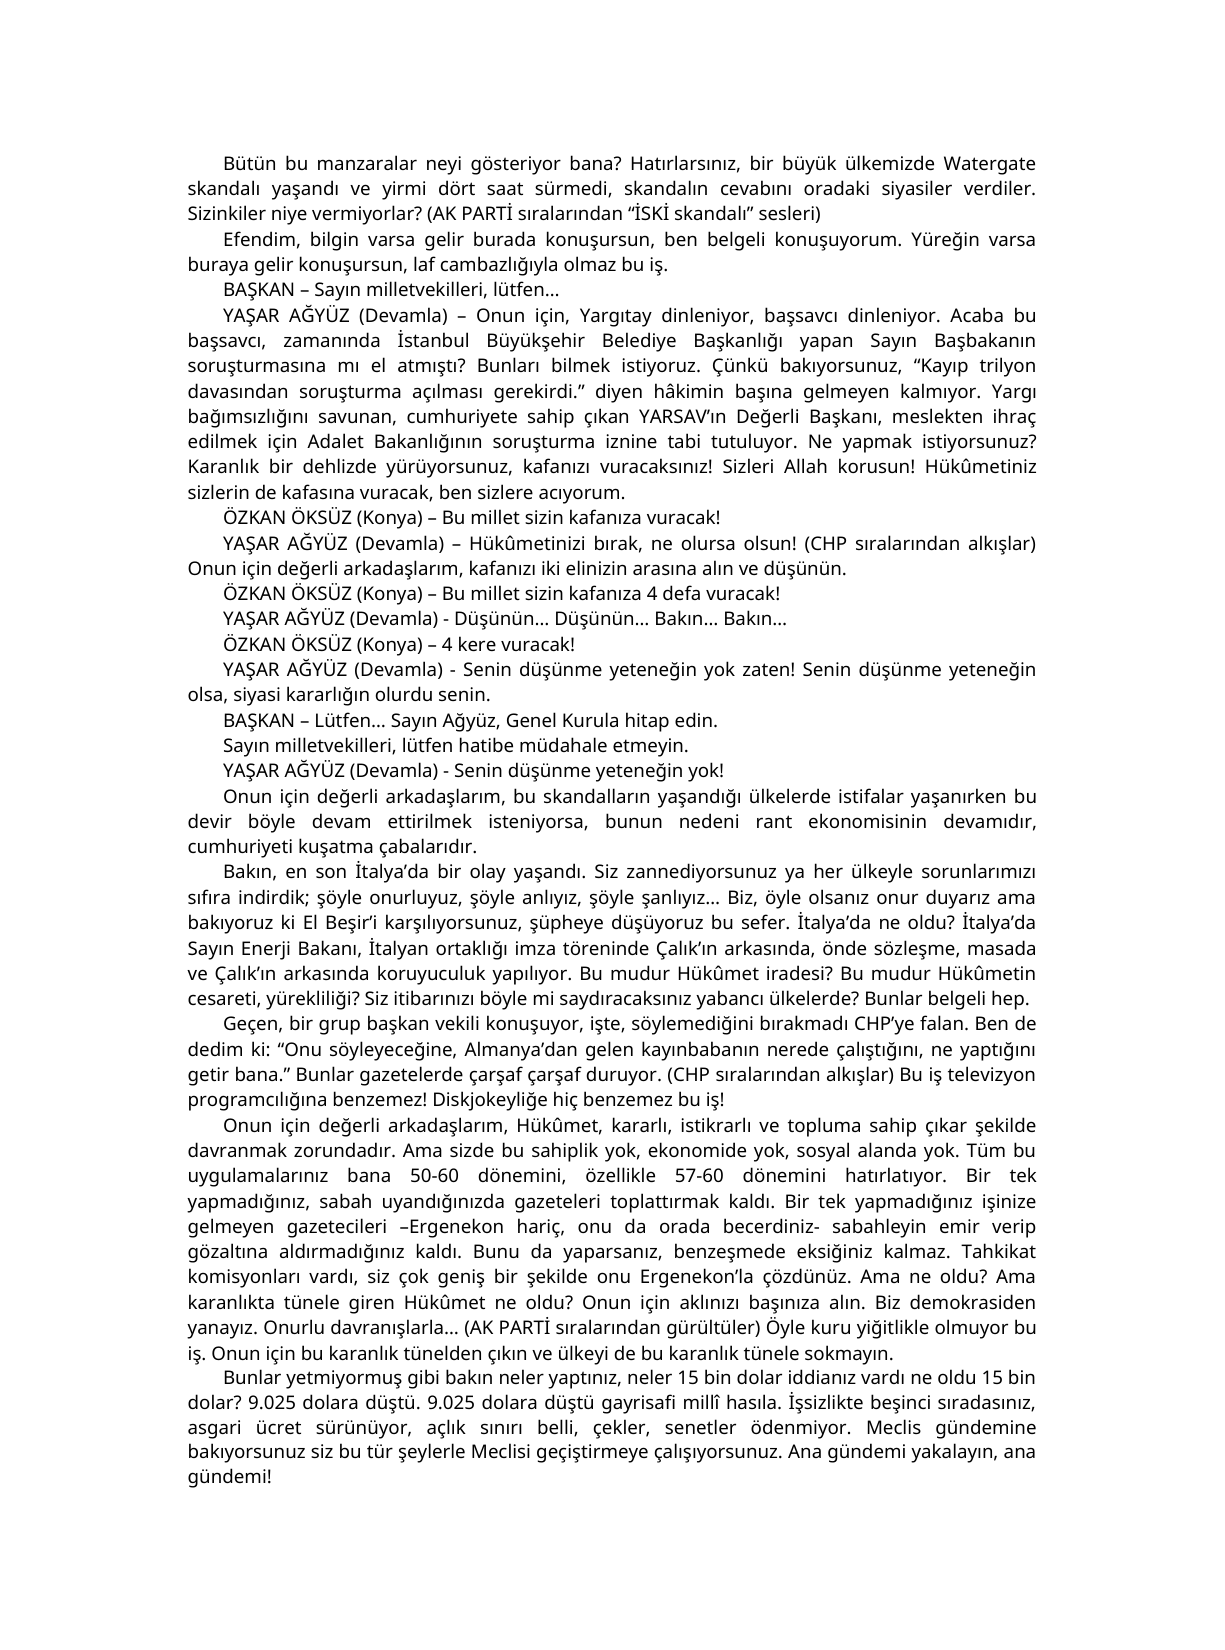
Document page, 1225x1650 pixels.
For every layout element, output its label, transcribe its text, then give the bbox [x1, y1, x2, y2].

text Geçen, bir grup başkan vekili konuşuyor, işte, söylemediğini bırakmadı CHP’ye falan. Ben de dedim ki: “Onu söyleyeceğine, Almanya’dan gelen kayınbabanın nerede çalıştığını, ne yaptığını getir bana.” Bunlar gazetelerde çarşaf çarşaf duruyor. (CHP sıralarından alkışlar) Bu iş televizyon programcılığına benzemez! Diskjokeyliğe hiç benzemez bu iş! [187, 1011, 1037, 1112]
text YAŞAR AĞYÜZ (Devamla) – Onun için, Yargıtay dinleniyor, başsavcı dinleniyor. Acaba bu başsavcı, zamanında İstanbul Büyükşehir Belediye Başkanlığı yapan Sayın Başbakanın soruşturmasına mı el atmıştı? Bunları bilmek istiyoruz. Çünkü bakıyorsunuz, “Kayıp trilyon davasından soruşturma açılması gerekirdi.” diyen hâkimin başına gelmeyen kalmıyor. Yargı bağımsızlığını savunan, cumhuriyete sahip çıkan YARSAV’ın Değerli Başkanı, meslekten ihraç edilmek için Adalet Bakanlığının soruşturma iznine tabi tutuluyor. Ne yapmak istiyorsunuz? Karanlık bir dehlizde yürüyorsunuz, kafanızı vuracaksınız! Sizleri Allah korusun! Hükûmetiniz sizlerin de kafasına vuracak, ben sizlere acıyorum. [187, 302, 1037, 504]
text Bütün bu manzaralar neyi gösteriyor bana? Hatırlarsınız, bir büyük ülkemizde Watergate skandalı yaşandı ve yirmi dört saat sürmedi, skandalın cevabını oradaki siyasiler verdiler. Sizinkiler niye vermiyorlar? (AK PARTİ sıralarından “İSKİ skandalı” sesleri) [187, 150, 1037, 226]
text ÖZKAN ÖKSÜZ (Konya) – Bu millet sizin kafanıza vuracak! [187, 504, 1037, 530]
text YAŞAR AĞYÜZ (Devamla) – Hükûmetinizi bırak, ne olursa olsun! (CHP sıralarından alkışlar) Onun için değerli arkadaşlarım, kafanızı iki elinizin arasına alın ve düşünün. [187, 530, 1037, 580]
text YAŞAR AĞYÜZ (Devamla) - Senin düşünme yeteneğin yok! [187, 757, 1037, 783]
text BAŞKAN – Lütfen… Sayın Ağyüz, Genel Kurula hitap edin. [187, 707, 1037, 732]
text Onun için değerli arkadaşlarım, Hükûmet, kararlı, istikrarlı ve topluma sahip çıkar şekilde davranmak zorundadır. Ama sizde bu sahiplik yok, ekonomide yok, sosyal alanda yok. Tüm bu uygulamalarınız bana 50-60 dönemini, özellikle 57-60 dönemini hatırlatıyor. Bir tek yapmadığınız, sabah uyandığınızda gazeteleri toplattırmak kaldı. Bir tek yapmadığınız işinize gelmeyen gazetecileri –Ergenekon hariç, onu da orada becerdiniz- sabahleyin emir verip gözaltına aldırmadığınız kaldı. Bunu da yaparsanız, benzeşmede eksiğiniz kalmaz. Tahkikat komisyonları vardı, siz çok geniş bir şekilde onu Ergenekon’la çözdünüz. Ama ne oldu? Ama karanlıkta tünele giren Hükûmet ne oldu? Onun için aklınızı başınıza alın. Biz demokrasiden yanayız. Onurlu davranışlarla… (AK PARTİ sıralarından gürültüler) Öyle kuru yiğitlikle olmuyor bu iş. Onun için bu karanlık tünelden çıkın ve ülkeyi de bu karanlık tünele sokmayın. [187, 1112, 1037, 1365]
text Efendim, bilgin varsa gelir burada konuşursun, ben belgeli konuşuyorum. Yüreğin varsa buraya gelir konuşursun, laf cambazlığıyla olmaz bu iş. [187, 226, 1037, 277]
text ÖZKAN ÖKSÜZ (Konya) – Bu millet sizin kafanıza 4 defa vuracak! [187, 580, 1037, 606]
text ÖZKAN ÖKSÜZ (Konya) – 4 kere vuracak! [187, 631, 1037, 656]
text Bunlar yetmiyormuş gibi bakın neler yaptınız, neler 15 bin dolar iddianız vardı ne oldu 15 bin dolar? 9.025 dolara düştü. 9.025 dolara düştü gayrisafi millî hasıla. İşsizlikte beşinci sıradasınız, asgari ücret sürünüyor, açlık sınırı belli, çekler, senetler ödenmiyor. Meclis gündemine bakıyorsunuz siz bu tür şeylerle Meclisi geçiştirmeye çalışıyorsunuz. Ana gündemi yakalayın, ana gündemi! [187, 1365, 1037, 1488]
text Sayın milletvekilleri, lütfen hatibe müdahale etmeyin. [187, 732, 1037, 757]
text YAŞAR AĞYÜZ (Devamla) - Düşünün… Düşünün… Bakın… Bakın… [187, 606, 1037, 631]
text BAŞKAN – Sayın milletvekilleri, lütfen… [187, 277, 1037, 302]
text Onun için değerli arkadaşlarım, bu skandalların yaşandığı ülkelerde istifalar yaşanırken bu devir böyle devam ettirilmek isteniyorsa, bunun nedeni rant ekonomisinin devamıdır, cumhuriyeti kuşatma çabalarıdır. [187, 783, 1037, 859]
text Bakın, en son İtalya’da bir olay yaşandı. Siz zannediyorsunuz ya her ülkeyle sorunlarımızı sıfıra indirdik; şöyle onurluyuz, şöyle anlıyız, şöyle şanlıyız… Biz, öyle olsanız onur duyarız ama bakıyoruz ki El Beşir’i karşılıyorsunuz, şüpheye düşüyoruz bu sefer. İtalya’da ne oldu? İtalya’da Sayın Enerji Bakanı, İtalyan ortaklığı imza töreninde Çalık’ın arkasında, önde sözleşme, masada ve Çalık’ın arkasında koruyuculuk yapılıyor. Bu mudur Hükûmet iradesi? Bu mudur Hükûmetin cesareti, yürekliliği? Siz itibarınızı böyle mi saydıracaksınız yabancı ülkelerde? Bunlar belgeli hep. [187, 859, 1037, 1011]
text YAŞAR AĞYÜZ (Devamla) - Senin düşünme yeteneğin yok zaten! Senin düşünme yeteneğin olsa, siyasi kararlığın olurdu senin. [187, 656, 1037, 707]
